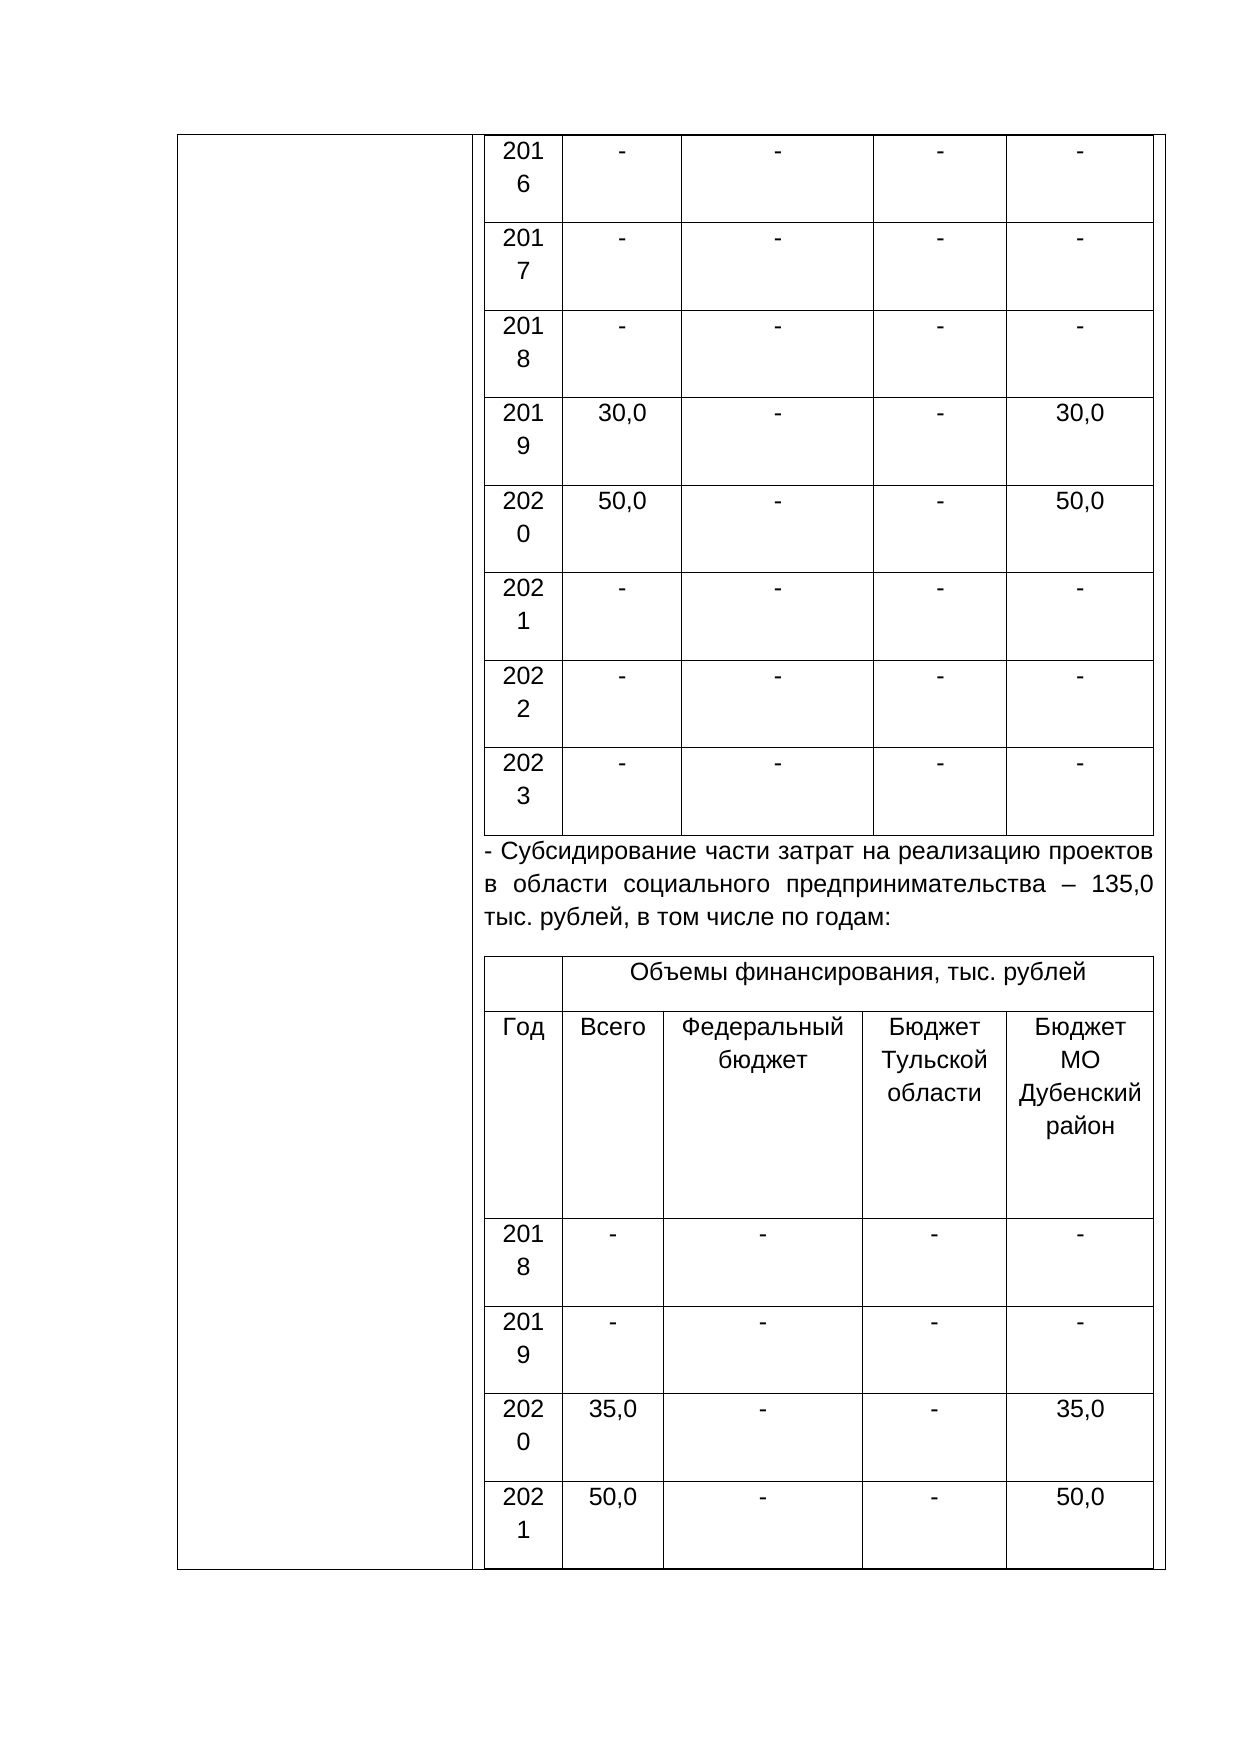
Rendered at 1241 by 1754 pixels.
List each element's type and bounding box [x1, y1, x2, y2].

table_header [178, 135, 472, 1569]
table_header [473, 135, 1165, 1569]
